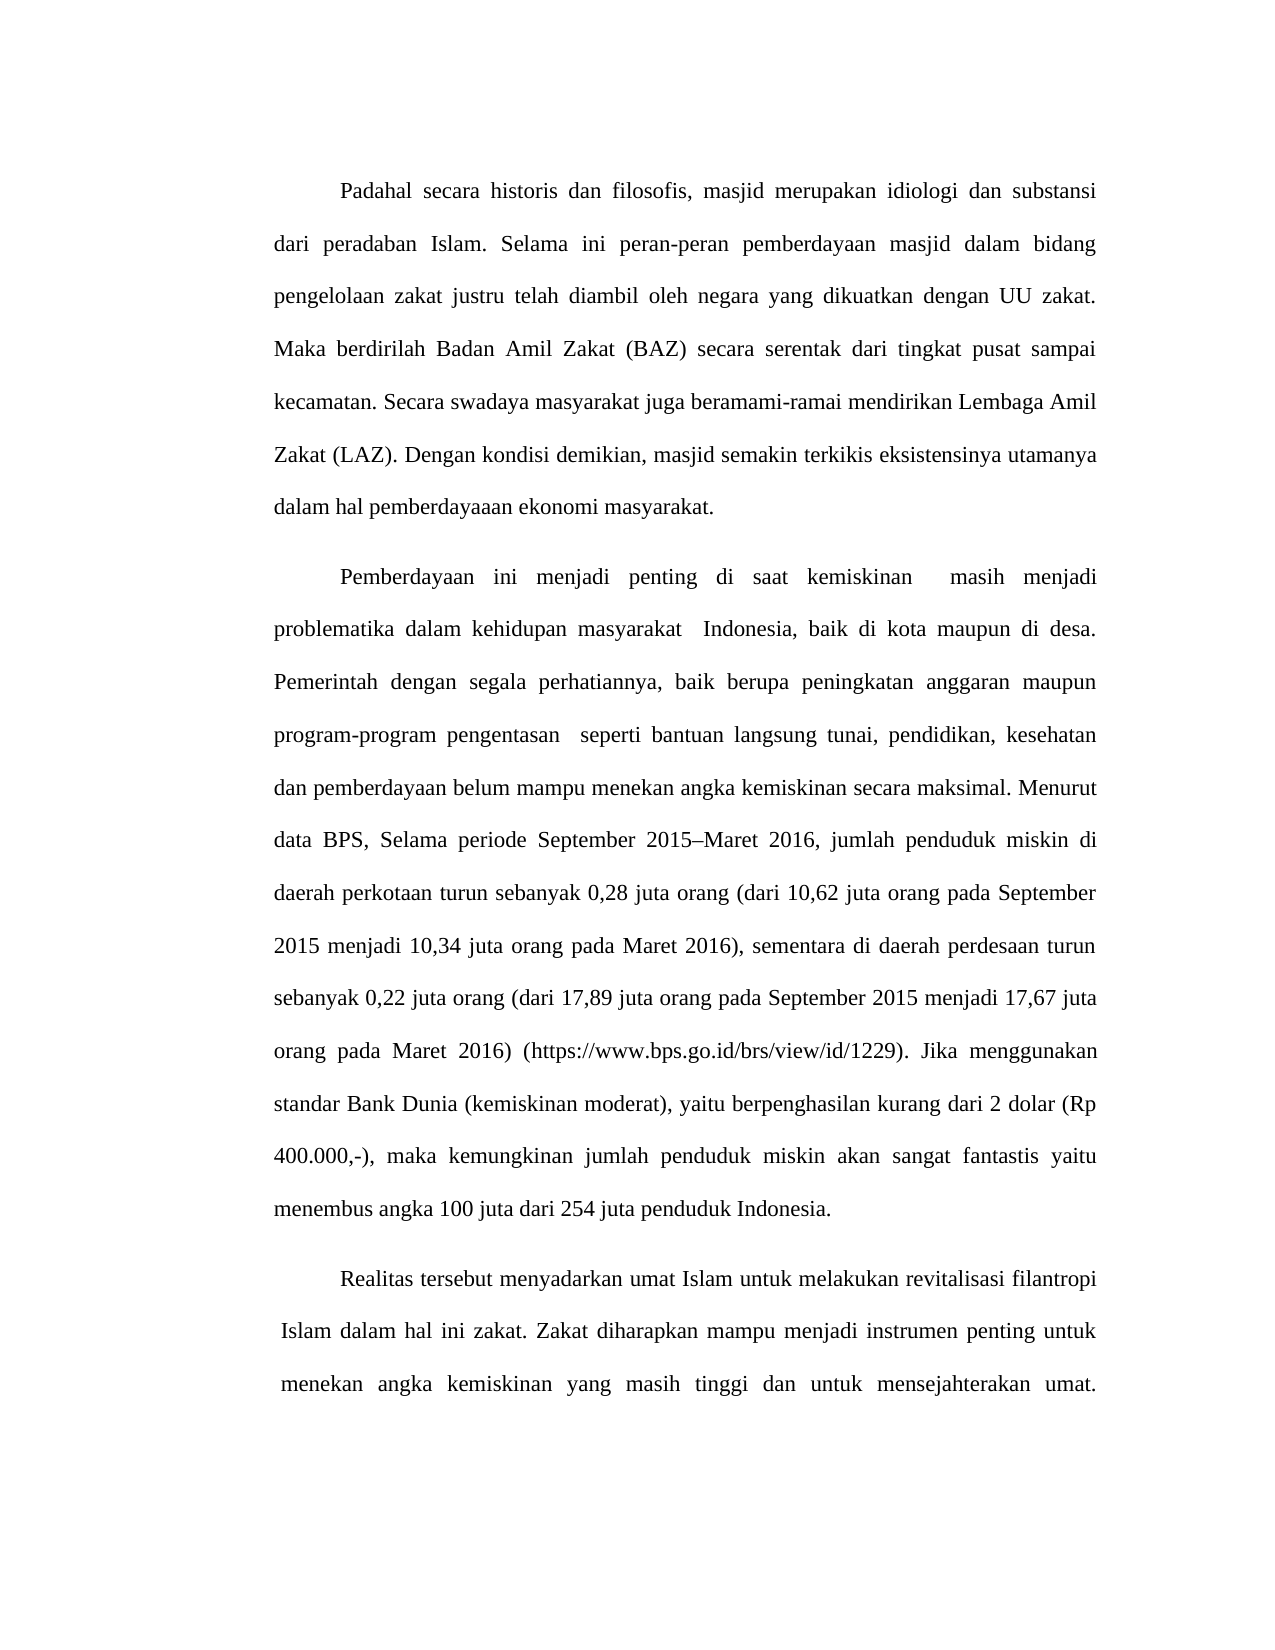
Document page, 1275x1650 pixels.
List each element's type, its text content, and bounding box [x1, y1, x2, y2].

text Padahal secara historis dan filosofis, masjid merupakan idiologi dan substansi dari peradaban Islam. Selama ini peran-peran pemberdayaan masjid dalam bidang pengelolaan zakat justru telah diambil oleh negara yang dikuatkan dengan UU zakat. Maka berdirilah Badan Amil Zakat (BAZ) secara serentak dari tingkat pusat sampai kecamatan. Secara swadaya masyarakat juga beramami-ramai mendirikan Lembaga Amil Zakat (LAZ). Dengan kondisi demikian, masjid semakin terkikis eksistensinya utamanya dalam hal pemberdayaaan ekonomi masyarakat. [274, 177, 1098, 520]
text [281, 1265, 1098, 1396]
text Pemberdayaan ini menjadi penting di saat kemiskinan masih menjadi problematika dalam kehidupan masyarakat Indonesia, baik di kota maupun di desa. Pemerintah dengan segala perhatiannya, baik berupa peningkatan anggaran maupun program-program pengentasan seperti bantuan langsung tunai, pendidikan, kesehatan dan pemberdayaan belum mampu menekan angka kemiskinan secara maksimal. Menurut data BPS, Selama periode September 2015–Maret 2016, jumlah penduduk miskin di daerah perkotaan turun sebanyak 0,28 juta orang (dari 10,62 juta orang pada September 2015 menjadi 10,34 juta orang pada Maret 2016), sementara di daerah perdesaan turun sebanyak 0,22 juta orang (dari 17,89 juta orang pada September 2015 menjadi 17,67 juta orang pada Maret 2016) (https://www.bps.go.id/brs/view/id/1229). Jika menggunakan standar Bank Dunia (kemiskinan moderat), yaitu berpenghasilan kurang dari 2 dolar (Rp 400.000,-), maka kemungkinan jumlah penduduk miskin akan sangat fantastis yaitu menembus angka 100 juta dari 254 juta penduduk Indonesia. [274, 563, 1098, 1222]
